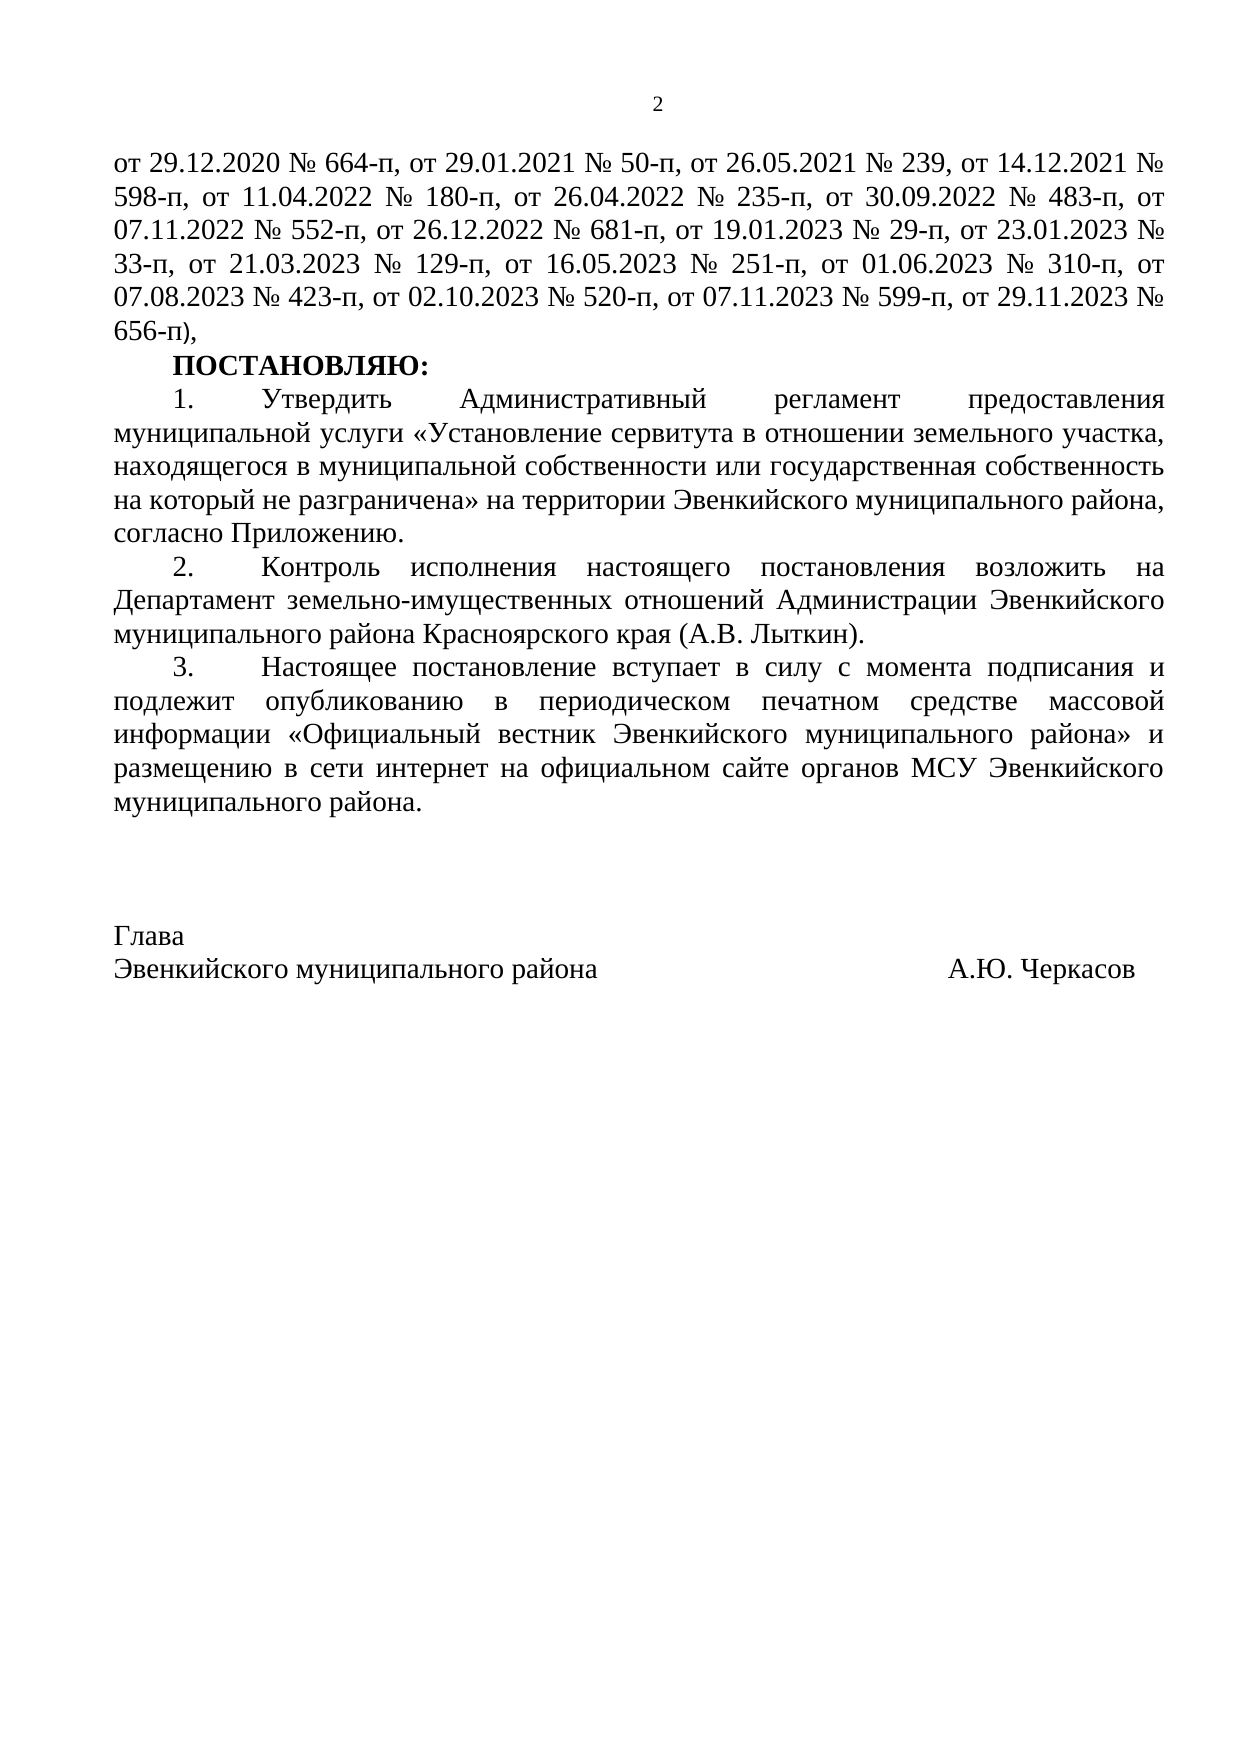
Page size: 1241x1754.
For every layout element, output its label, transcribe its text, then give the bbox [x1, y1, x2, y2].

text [113, 145, 1165, 348]
text 3. Настоящее постановление вступает в силу с момента подписания и подлежит опубликованию в периодическом печатном средстве массовой информации «Официальный вестник Эвенкийского муниципального района» и размещению в сети интернет на официальном сайте органов МСУ Эвенкийского муниципального района. [113, 649, 1165, 817]
text ПОСТАНОВЛЯЮ: [113, 348, 1165, 381]
text 2. Контроль исполнения настоящего постановления возложить на Департамент земельно-имущественных отношений Администрации Эвенкийского муниципального района Красноярского края (А.В. Лыткин). [113, 549, 1165, 649]
text Эвенкийского муниципального района А.Ю. Черкасов [113, 951, 1165, 985]
text Глава [113, 918, 1165, 951]
title 1. Утвердить Административный регламент предоставления муниципальной услуги «Установление сервитута в отношении земельного участка, находящегося в муниципальной собственности или государственная собственность на который не разграничена» на территории Эвенкийского муниципального района, согласно Приложению. [113, 381, 1165, 549]
